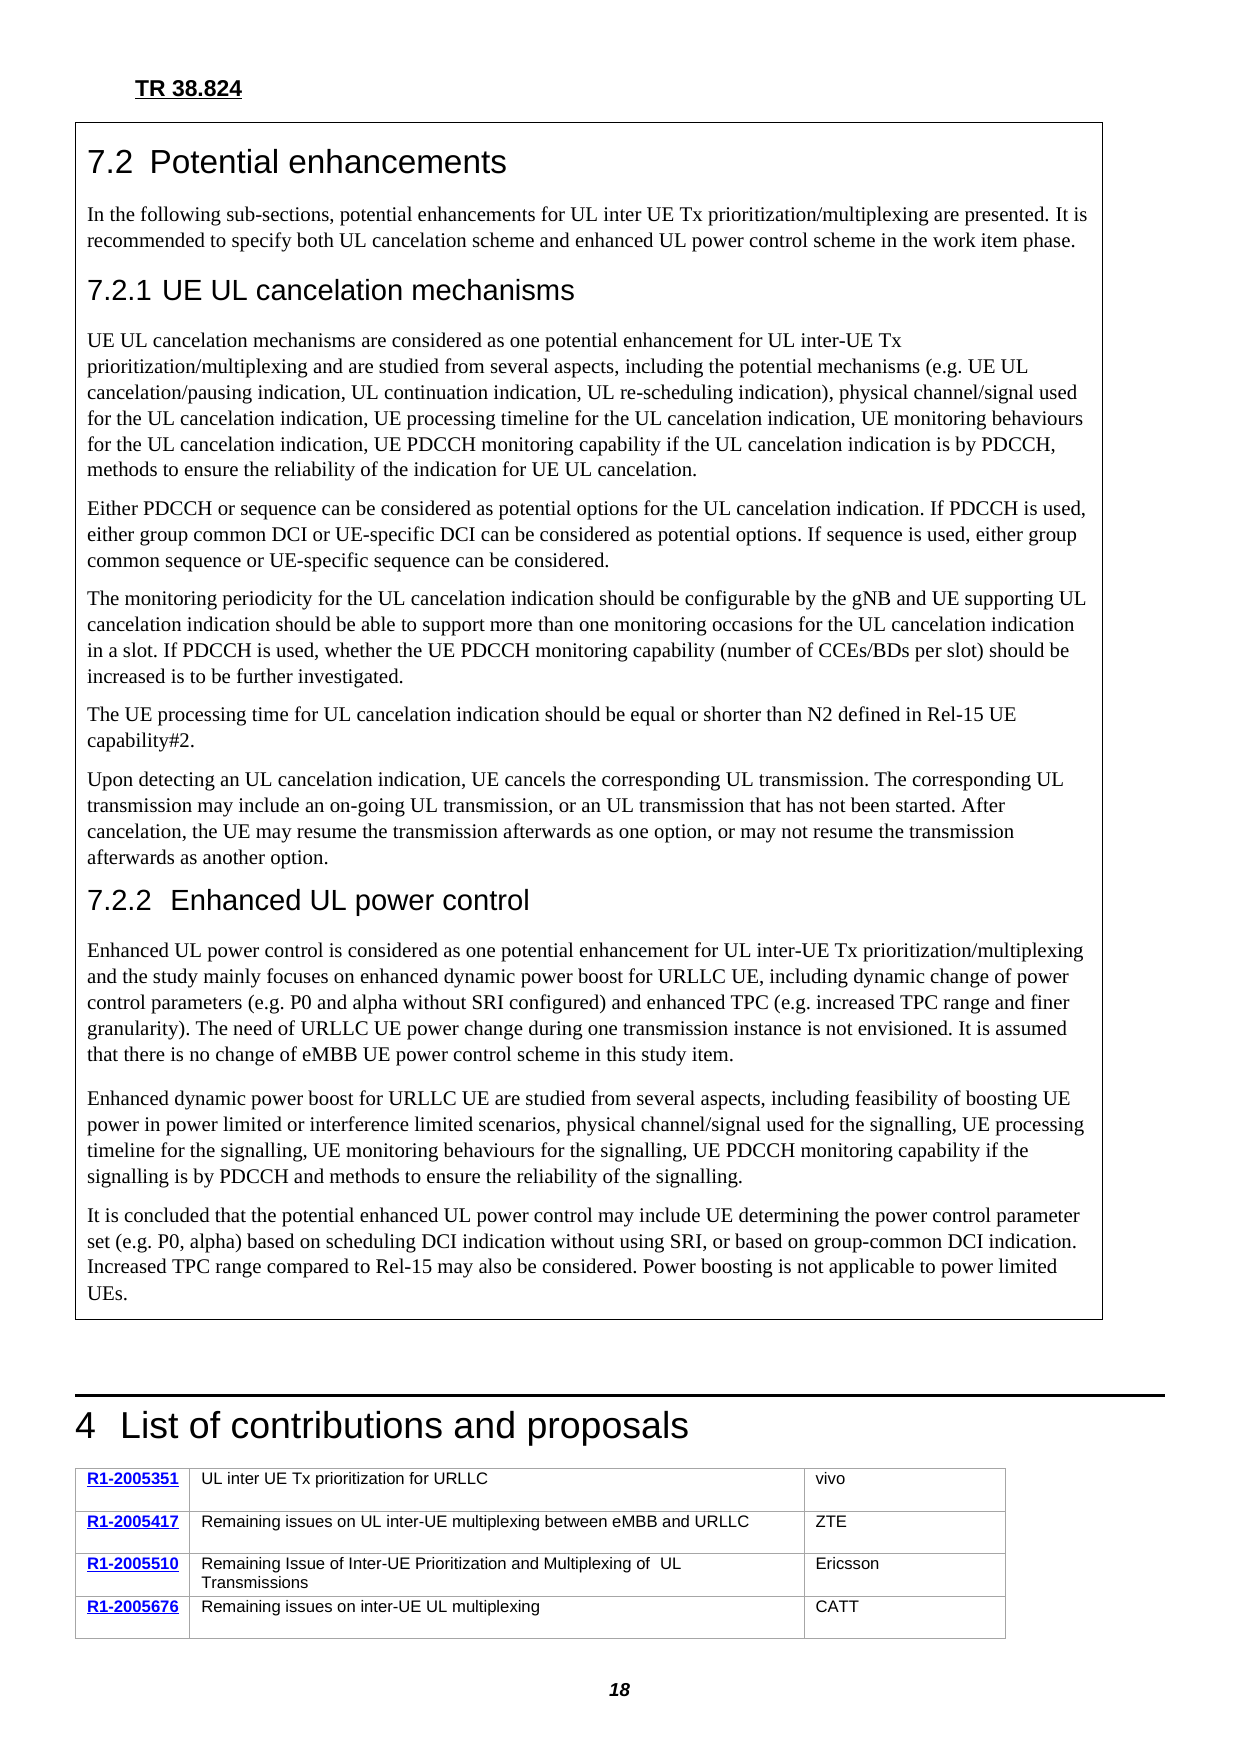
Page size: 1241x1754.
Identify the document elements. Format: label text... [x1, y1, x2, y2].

table_cell R1-2005510 [76, 1554, 189, 1596]
table_cell Remaining Issue of Inter-UE Prioritization and Multiplexing of UL Transmissions [190, 1554, 804, 1596]
table_header R1-2005351 [76, 1469, 189, 1511]
subtitle TR 38.824 [135, 75, 1165, 101]
table_header 7.2 Potential enhancements In the following sub-sections, potential enhancements for UL inter UE Tx prioritization/multiplexing are presented. It is recommended to specify both UL cancelation scheme and enhanced UL power control scheme in the work item phase. 7.2.1 UE UL cancelation mechanisms UE UL cancelation mechanisms are considered as one potential enhancement for UL inter-UE Tx prioritization/multiplexing and are studied from several aspects, including the potential mechanisms (e.g. UE UL cancelation/pausing indication, UL continuation indication, UL re-scheduling indication), physical channel/signal used for the UL cancelation indication, UE processing timeline for the UL cancelation indication, UE monitoring behaviours for the UL cancelation indication, UE PDCCH monitoring capability if the UL cancelation indication is by PDCCH, methods to ensure the reliability of the indication for UE UL cancelation. Either PDCCH or sequence can be considered as potential options for the UL cancelation indication. If PDCCH is used, either group common DCI or UE-specific DCI can be considered as potential options. If sequence is used, either group common sequence or UE-specific sequence can be considered. The monitoring periodicity for the UL cancelation indication should be configurable by the gNB and UE supporting UL cancelation indication should be able to support more than one monitoring occasions for the UL cancelation indication in a slot. If PDCCH is used, whether the UE PDCCH monitoring capability (number of CCEs/BDs per slot) should be increased is to be further investigated. The UE processing time for UL cancelation indication should be equal or shorter than N2 defined in Rel-15 UE capability#2. Upon detecting an UL cancelation indication, UE cancels the corresponding UL transmission. The corresponding UL transmission may include an on-going UL transmission, or an UL transmission that has not been started. After cancelation, the UE may resume the transmission afterwards as one option, or may not resume the transmission afterwards as another option. 7.2.2 Enhanced UL power control Enhanced UL power control is considered as one potential enhancement for UL inter-UE Tx prioritization/multiplexing and the study mainly focuses on enhanced dynamic power boost for URLLC UE, including dynamic change of power control parameters (e.g. P0 and alpha without SRI configured) and enhanced TPC (e.g. increased TPC range and finer granularity). The need of URLLC UE power change during one transmission instance is not envisioned. It is assumed that there is no change of eMBB UE power control scheme in this study item. Enhanced dynamic power boost for URLLC UE are studied from several aspects, including feasibility of boosting UE power in power limited or interference limited scenarios, physical channel/signal used for the signalling, UE processing timeline for the signalling, UE monitoring behaviours for the signalling, UE PDCCH monitoring capability if the signalling is by PDCCH and methods to ensure the reliability of the signalling. It is concluded that the potential enhanced UL power control may include UE determining the power control parameter set (e.g. P0, alpha) based on scheduling DCI indication without using SRI, or based on group-common DCI indication. Increased TPC range compared to Rel-15 may also be considered. Power boosting is not applicable to power limited UEs. [76, 123, 1102, 1319]
table_header UL inter UE Tx prioritization for URLLC [190, 1469, 804, 1511]
table_cell Remaining issues on UL inter-UE multiplexing between eMBB and URLLC [190, 1512, 804, 1553]
table_cell ZTE [805, 1512, 1005, 1553]
table_cell Remaining issues on inter-UE UL multiplexing [190, 1597, 804, 1638]
subtitle List of contributions and proposals [75, 1397, 1165, 1446]
table_cell R1-2005676 [76, 1597, 189, 1638]
table_cell R1-2005417 [76, 1512, 189, 1553]
table_cell Ericsson [805, 1554, 1005, 1596]
table_header vivo [805, 1469, 1005, 1511]
table_cell CATT [805, 1597, 1005, 1638]
